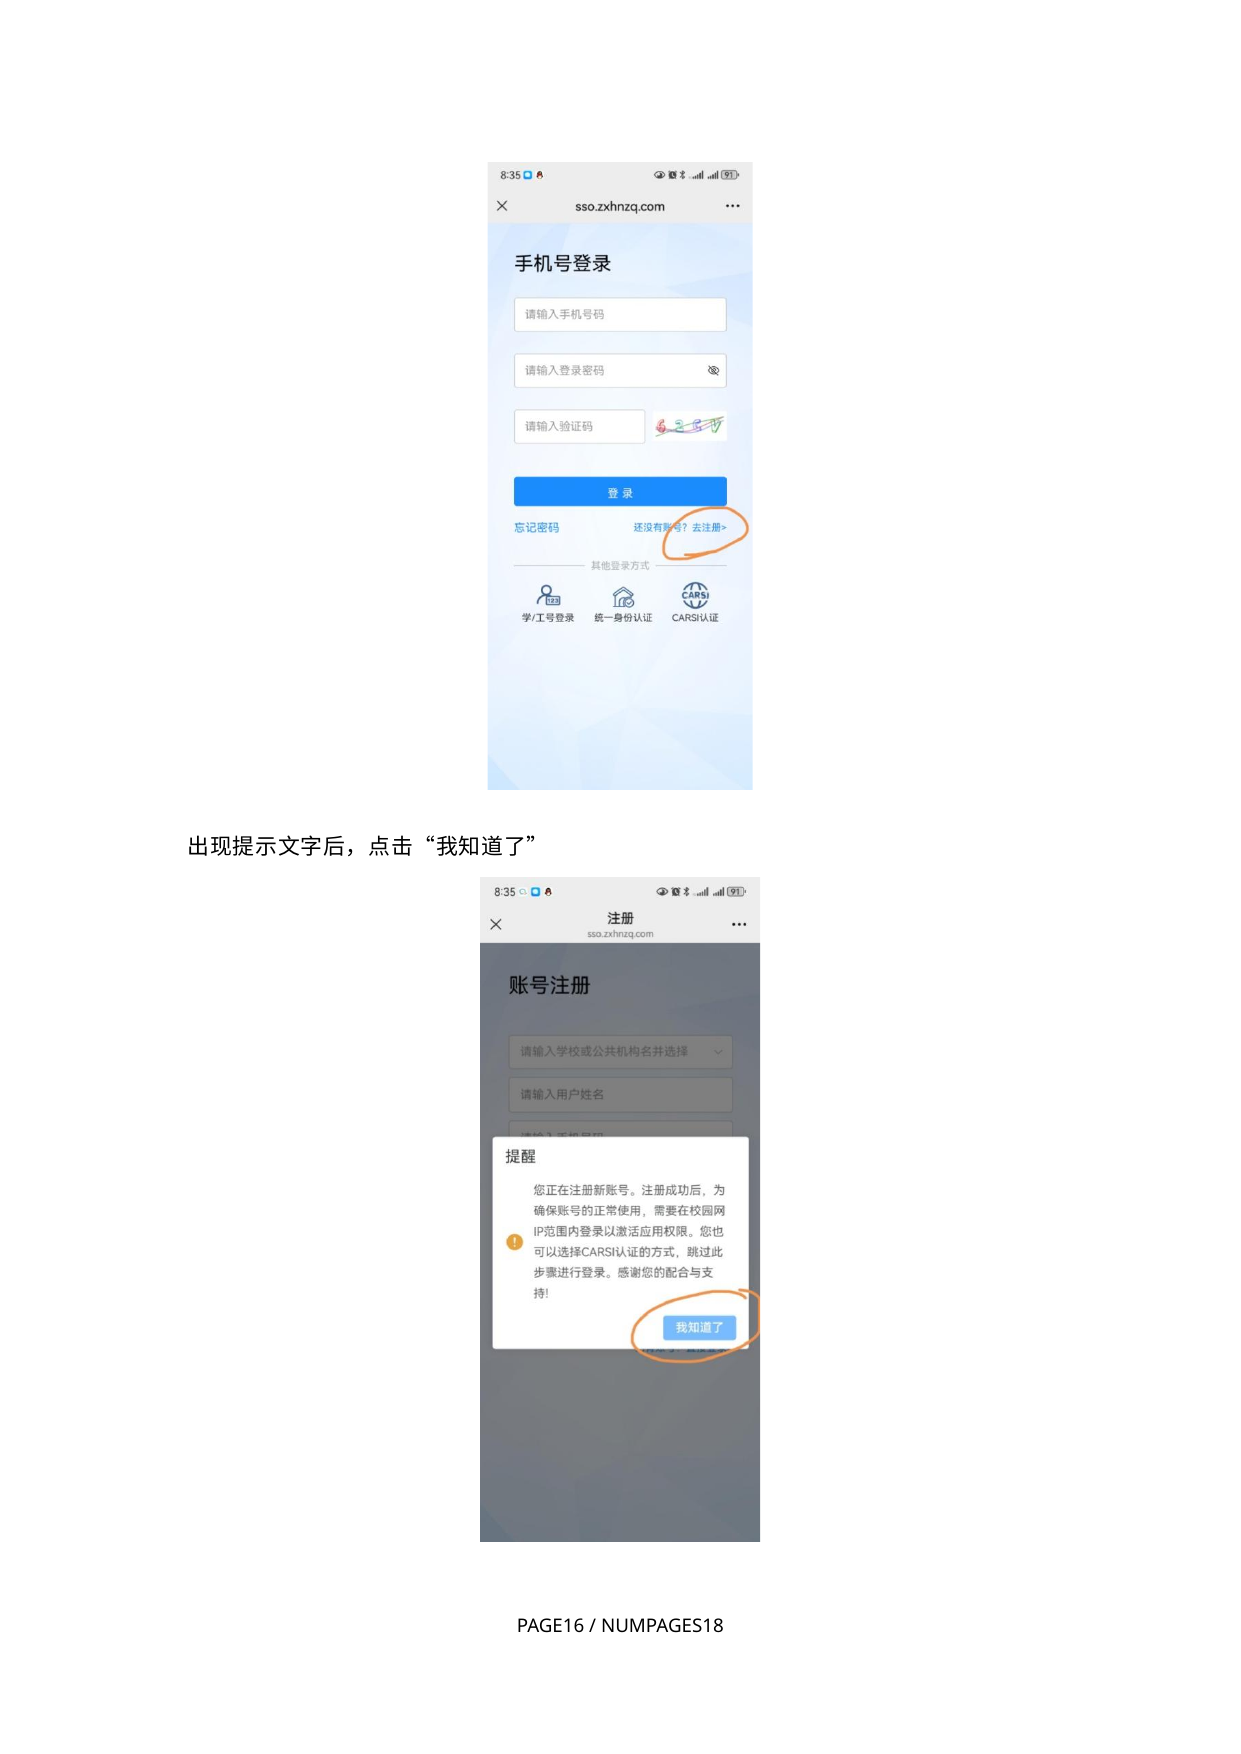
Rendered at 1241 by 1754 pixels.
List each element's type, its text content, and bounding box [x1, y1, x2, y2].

text 出现提示文字后，点击“我知道了” [187, 829, 1053, 861]
picture [480, 877, 761, 1542]
picture [487, 162, 753, 790]
